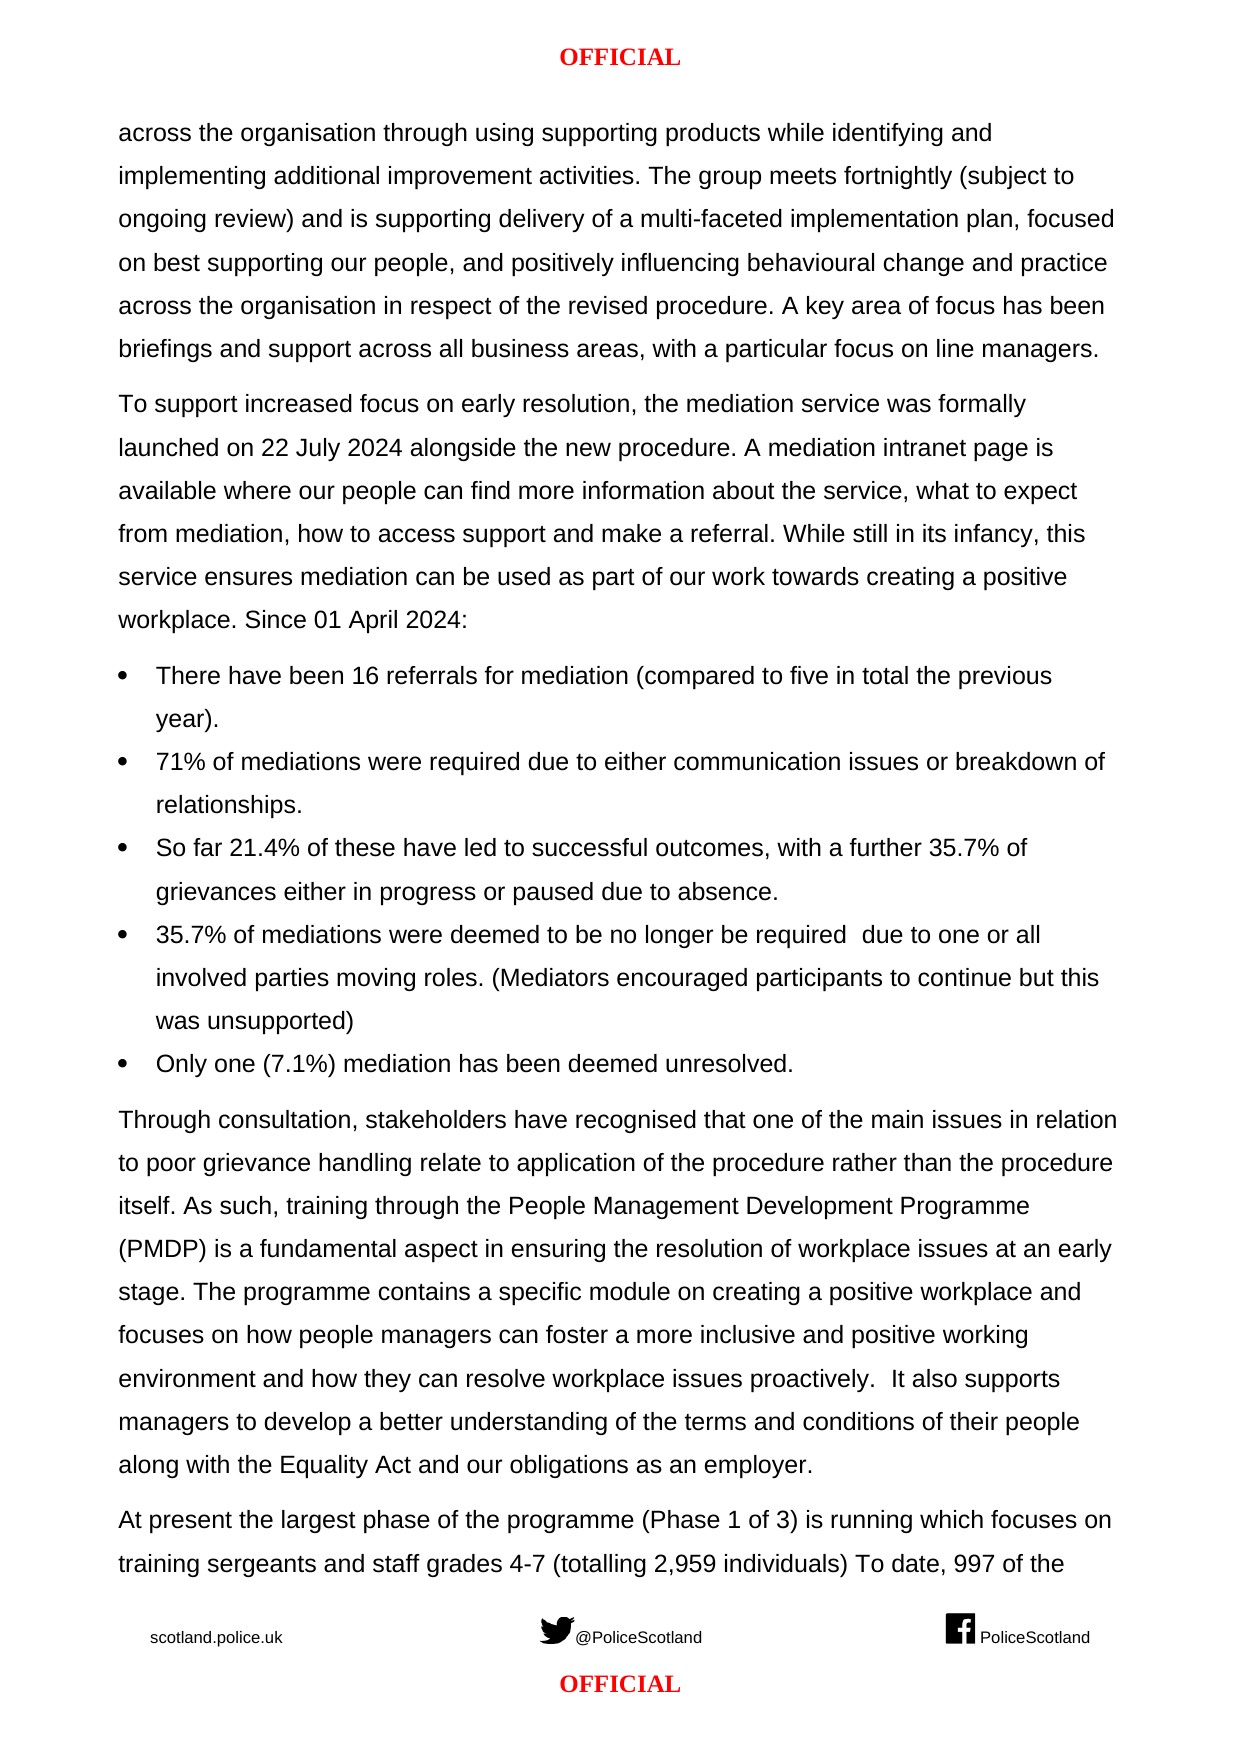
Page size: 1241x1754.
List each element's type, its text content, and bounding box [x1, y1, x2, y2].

picture [538, 1617, 575, 1644]
list 71% of mediations were required due to either communication issues or breakdown of relationships. [118, 747, 1122, 819]
list So far 21.4% of these have led to successful outcomes, with a further 35.7% of grievances either in progress or paused due to absence. [118, 833, 1122, 905]
list 35.7% of mediations were deemed to be no longer be required due to one or all involved parties moving roles. (Mediators encouraged participants to continue but this was unsupported) [118, 920, 1122, 1035]
list There have been 16 referrals for mediation (compared to five in total the previous year). [118, 661, 1122, 733]
list Only one (7.1%) mediation has been deemed unresolved. [118, 1049, 1122, 1078]
picture [945, 1613, 976, 1644]
text Through consultation, stakeholders have recognised that one of the main issues in relation to poor grievance handling relate to application of the procedure rather than the procedure itself. As such, training through the People Management Development Programme (PMDP) is a fundamental aspect in ensuring the resolution of workplace issues at an early stage. The programme contains a specific module on creating a positive workplace and focuses on how people managers can foster a more inclusive and positive working environment and how they can resolve workplace issues proactively. It also supports managers to develop a better understanding of the terms and conditions of their people along with the Equality Act and our obligations as an employer. [118, 1105, 1122, 1479]
text To support increased focus on early resolution, the mediation service was formally launched on 22 July 2024 alongside the new procedure. A mediation intranet page is available where our people can find more information about the service, what to expect from mediation, how to access support and make a referral. While still in its infancy, this service ensures mediation can be used as part of our work towards creating a positive workplace. Since 01 April 2024: [118, 389, 1122, 634]
